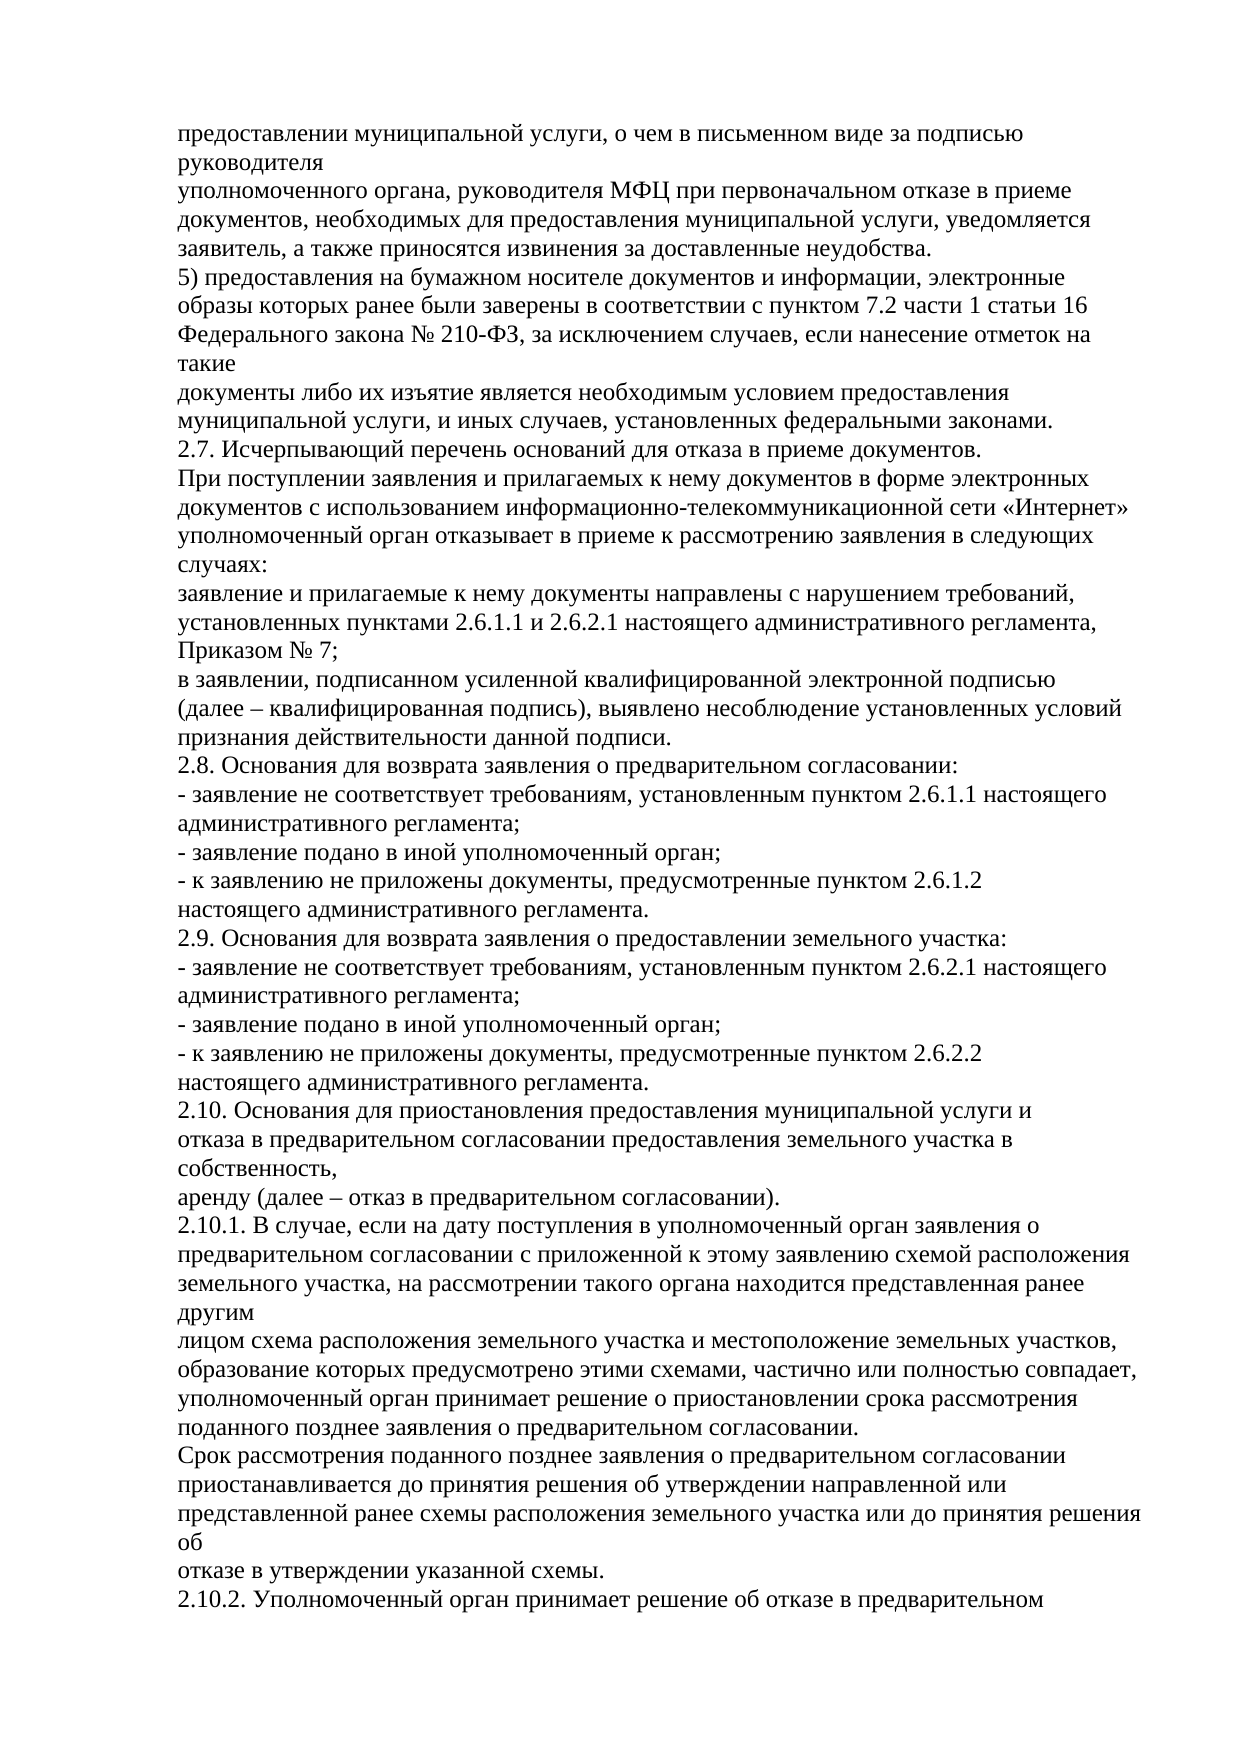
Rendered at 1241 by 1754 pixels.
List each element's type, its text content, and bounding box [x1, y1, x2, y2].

text предварительном согласовании с приложенной к этому заявлению схемой расположения [177, 1239, 1152, 1268]
text заявление и прилагаемые к нему документы направлены с нарушением требований, [177, 578, 1152, 607]
text - заявление подано в иной уполномоченный орган; [177, 837, 1152, 866]
text лицом схема расположения земельного участка и местоположение земельных участков, [177, 1326, 1152, 1354]
text земельного участка, на рассмотрении такого органа находится представленная ранее другим [177, 1268, 1152, 1326]
text - заявление не соответствует требованиям, установленным пунктом 2.6.1.1 настоящего [177, 779, 1152, 808]
text в заявлении, подписанном усиленной квалифицированной электронной подписью [177, 664, 1152, 693]
text образование которых предусмотрено этими схемами, частично или полностью совпадает, [177, 1354, 1152, 1383]
text уполномоченный орган принимает решение о приостановлении срока рассмотрения [177, 1383, 1152, 1412]
text аренду (далее – отказ в предварительном согласовании). [177, 1182, 1152, 1211]
text отказе в утверждении указанной схемы. [177, 1556, 1152, 1584]
text административного регламента; [177, 981, 1152, 1009]
text заявитель, а также приносятся извинения за доставленные неудобства. [177, 233, 1152, 262]
text - заявление подано в иной уполномоченный орган; [177, 1009, 1152, 1038]
text приостанавливается до принятия решения об утверждении направленной или [177, 1469, 1152, 1498]
text случаях: [177, 549, 1152, 578]
text документов, необходимых для предоставления муниципальной услуги, уведомляется [177, 204, 1152, 233]
text - заявление не соответствует требованиям, установленным пунктом 2.6.2.1 настоящего [177, 952, 1152, 981]
text 2.10.1. В случае, если на дату поступления в уполномоченный орган заявления о [177, 1211, 1152, 1239]
text документы либо их изъятие является необходимым условием предоставления [177, 377, 1152, 406]
text настоящего административного регламента. [177, 894, 1152, 923]
text административного регламента; [177, 808, 1152, 837]
text - к заявлению не приложены документы, предусмотренные пунктом 2.6.1.2 [177, 866, 1152, 894]
text 2.7. Исчерпывающий перечень оснований для отказа в приеме документов. [177, 434, 1152, 463]
text 5) предоставления на бумажном носителе документов и информации, электронные [177, 262, 1152, 291]
text установленных пунктами 2.6.1.1 и 2.6.2.1 настоящего административного регламента, [177, 607, 1152, 636]
text Срок рассмотрения поданного позднее заявления о предварительном согласовании [177, 1441, 1152, 1469]
text 2.10. Основания для приостановления предоставления муниципальной услуги и [177, 1096, 1152, 1124]
text При поступлении заявления и прилагаемых к нему документов в форме электронных [177, 463, 1152, 492]
text признания действительности данной подписи. [177, 722, 1152, 751]
text уполномоченный орган отказывает в приеме к рассмотрению заявления в следующих [177, 521, 1152, 549]
text отказа в предварительном согласовании предоставления земельного участка в собственность, [177, 1124, 1152, 1182]
text 2.8. Основания для возврата заявления о предварительном согласовании: [177, 751, 1152, 779]
text Приказом № 7; [177, 636, 1152, 664]
text - к заявлению не приложены документы, предусмотренные пунктом 2.6.2.2 [177, 1038, 1152, 1067]
text уполномоченного органа, руководителя МФЦ при первоначальном отказе в приеме [177, 176, 1152, 204]
text 2.10.2. Уполномоченный орган принимает решение об отказе в предварительном [177, 1584, 1152, 1613]
text Федерального закона № 210-ФЗ, за исключением случаев, если нанесение отметок на такие [177, 319, 1152, 377]
text (далее – квалифицированная подпись), выявлено несоблюдение установленных условий [177, 693, 1152, 722]
text настоящего административного регламента. [177, 1067, 1152, 1096]
text предоставлении муниципальной услуги, о чем в письменном виде за подписью руководителя [177, 118, 1152, 176]
text документов с использованием информационно-телекоммуникационной сети «Интернет» [177, 492, 1152, 521]
text представленной ранее схемы расположения земельного участка или до принятия решения об [177, 1498, 1152, 1556]
text поданного позднее заявления о предварительном согласовании. [177, 1412, 1152, 1441]
text муниципальной услуги, и иных случаев, установленных федеральными законами. [177, 406, 1152, 434]
text 2.9. Основания для возврата заявления о предоставлении земельного участка: [177, 923, 1152, 952]
text образы которых ранее были заверены в соответствии с пунктом 7.2 части 1 статьи 16 [177, 291, 1152, 319]
